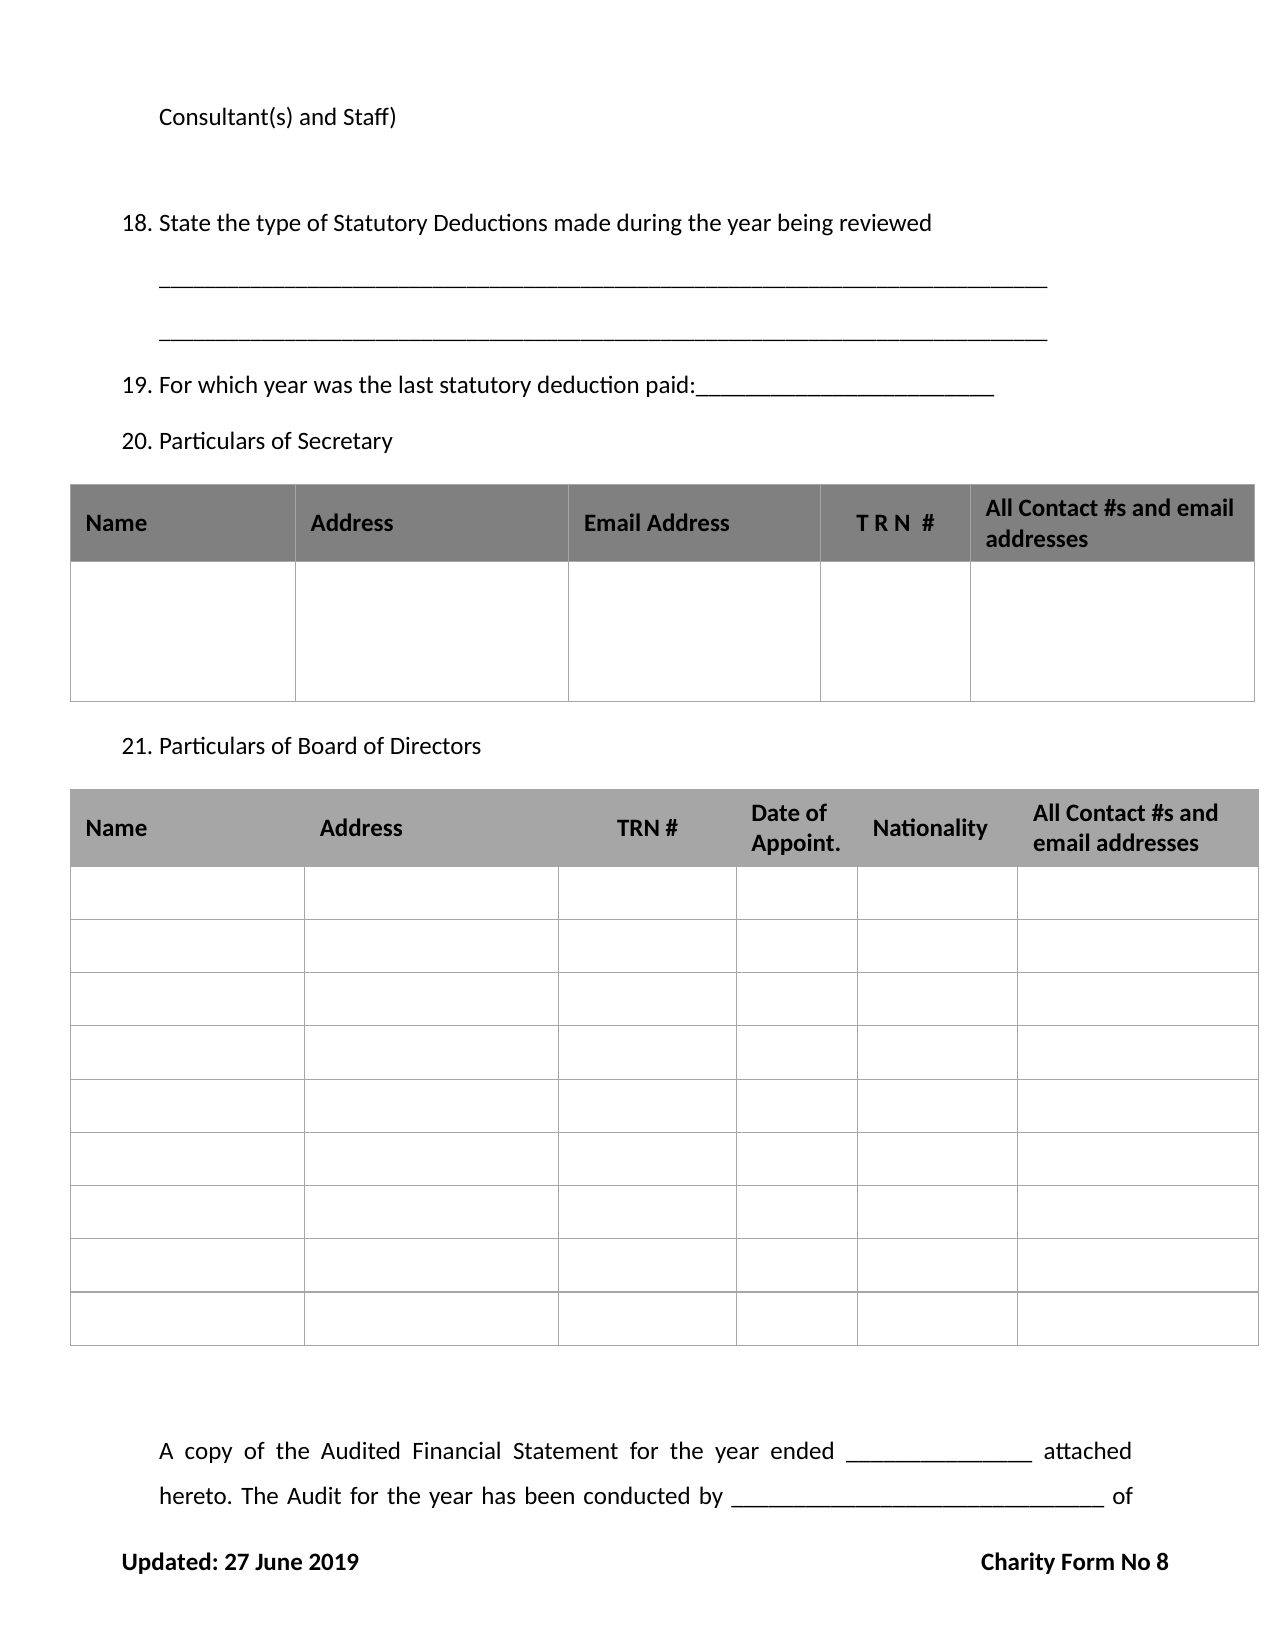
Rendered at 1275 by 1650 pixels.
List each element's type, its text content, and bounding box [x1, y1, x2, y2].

table_cell [569, 562, 820, 701]
text ______________________________________________________________________________ [159, 316, 1170, 344]
table_cell [1018, 1186, 1258, 1238]
table_header All Contact #s and email addresses [1018, 790, 1258, 866]
table_cell [296, 562, 568, 701]
table_header Email Address [569, 485, 820, 561]
table_header Address [296, 485, 568, 561]
table_cell [858, 1080, 1017, 1132]
table_cell [858, 1133, 1017, 1185]
table_cell [1018, 920, 1258, 972]
table_cell [821, 562, 970, 701]
table_cell [737, 1293, 857, 1345]
table_cell [858, 1293, 1017, 1345]
subtitle Particulars of Secretary [121, 425, 1170, 456]
table_cell [858, 1239, 1017, 1291]
table_cell [559, 1239, 736, 1291]
table_cell [858, 1026, 1017, 1078]
table_cell [737, 973, 857, 1025]
table_cell [305, 1239, 558, 1291]
table_header All Contact #s and email addresses [971, 485, 1254, 561]
table_cell [1018, 1026, 1258, 1078]
table_cell [305, 1080, 558, 1132]
table_cell [1018, 867, 1258, 919]
table_cell [737, 920, 857, 972]
table_cell [305, 1186, 558, 1238]
table_cell [305, 920, 558, 972]
table_cell [559, 867, 736, 919]
table_cell [559, 1186, 736, 1238]
table_cell [858, 973, 1017, 1025]
table_cell [559, 973, 736, 1025]
table_header Name [71, 790, 304, 866]
table_header Address [305, 790, 558, 866]
table_cell [971, 562, 1254, 701]
table_cell [71, 1239, 304, 1291]
table_cell [305, 1026, 558, 1078]
table_header Name [71, 485, 295, 561]
table_cell [71, 1080, 304, 1132]
table_header Nationality [858, 790, 1017, 866]
table_cell [737, 867, 857, 919]
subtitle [121, 102, 1170, 132]
table_cell [71, 1026, 304, 1078]
subtitle Particulars of Board of Directors [121, 730, 1170, 761]
table_cell [71, 1293, 304, 1345]
table_cell [1018, 1293, 1258, 1345]
table_cell [559, 1080, 736, 1132]
table_cell [305, 1293, 558, 1345]
table_cell [305, 1133, 558, 1185]
table_cell [858, 1186, 1017, 1238]
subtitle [159, 1435, 1134, 1511]
table_header T R N # [821, 485, 970, 561]
table_cell [1018, 1239, 1258, 1291]
table_cell [71, 920, 304, 972]
table_cell [305, 973, 558, 1025]
table_cell [71, 562, 295, 701]
text ______________________________________________________________________________ [159, 263, 1170, 291]
table_cell [737, 1080, 857, 1132]
table_cell [559, 1293, 736, 1345]
table_cell [737, 1239, 857, 1291]
table_cell [737, 1133, 857, 1185]
table_cell [858, 920, 1017, 972]
table_header Date of Appoint. [737, 790, 857, 866]
table_cell [559, 920, 736, 972]
table_cell [71, 867, 304, 919]
table_cell [305, 867, 558, 919]
subtitle State the type of Statutory Deductions made during the year being reviewed [121, 208, 1170, 238]
table_cell [1018, 1080, 1258, 1132]
table_cell [737, 1186, 857, 1238]
table_cell [1018, 1133, 1258, 1185]
table_cell [71, 1133, 304, 1185]
subtitle For which year was the last statutory deduction paid:________________________ [121, 369, 1170, 400]
table_cell [71, 1186, 304, 1238]
table_cell [737, 1026, 857, 1078]
table_cell [858, 867, 1017, 919]
table_cell [559, 1133, 736, 1185]
table_header TRN # [559, 790, 736, 866]
table_cell [1018, 973, 1258, 1025]
table_cell [71, 973, 304, 1025]
table_cell [559, 1026, 736, 1078]
